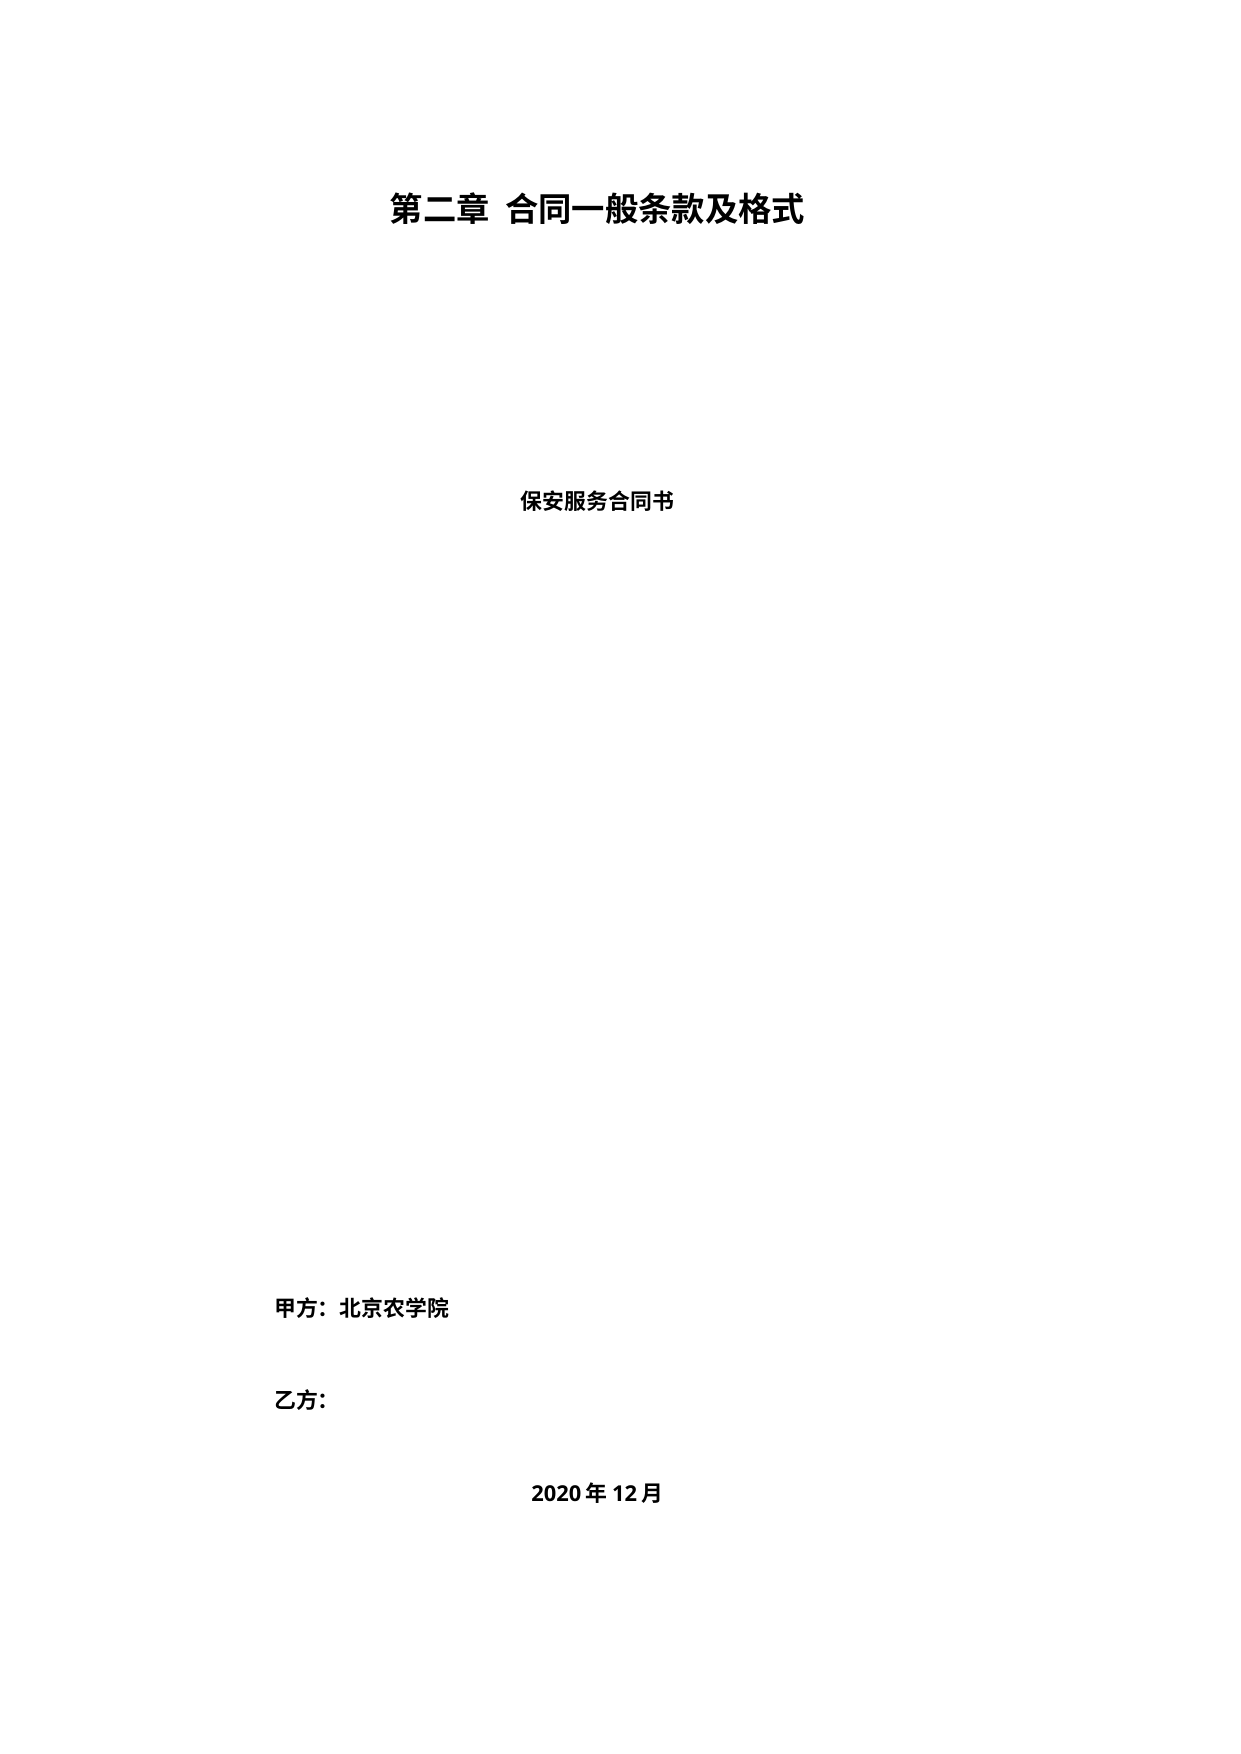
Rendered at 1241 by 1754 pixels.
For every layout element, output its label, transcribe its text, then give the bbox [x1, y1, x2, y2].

text 2020年12月 [131, 1476, 1063, 1507]
subtitle 第二章 合同一般条款及格式 [131, 183, 1063, 231]
text 保安服务合同书 [131, 484, 1063, 516]
text 甲方：北京农学院 [131, 1291, 1063, 1323]
text 乙方： [131, 1383, 1063, 1415]
